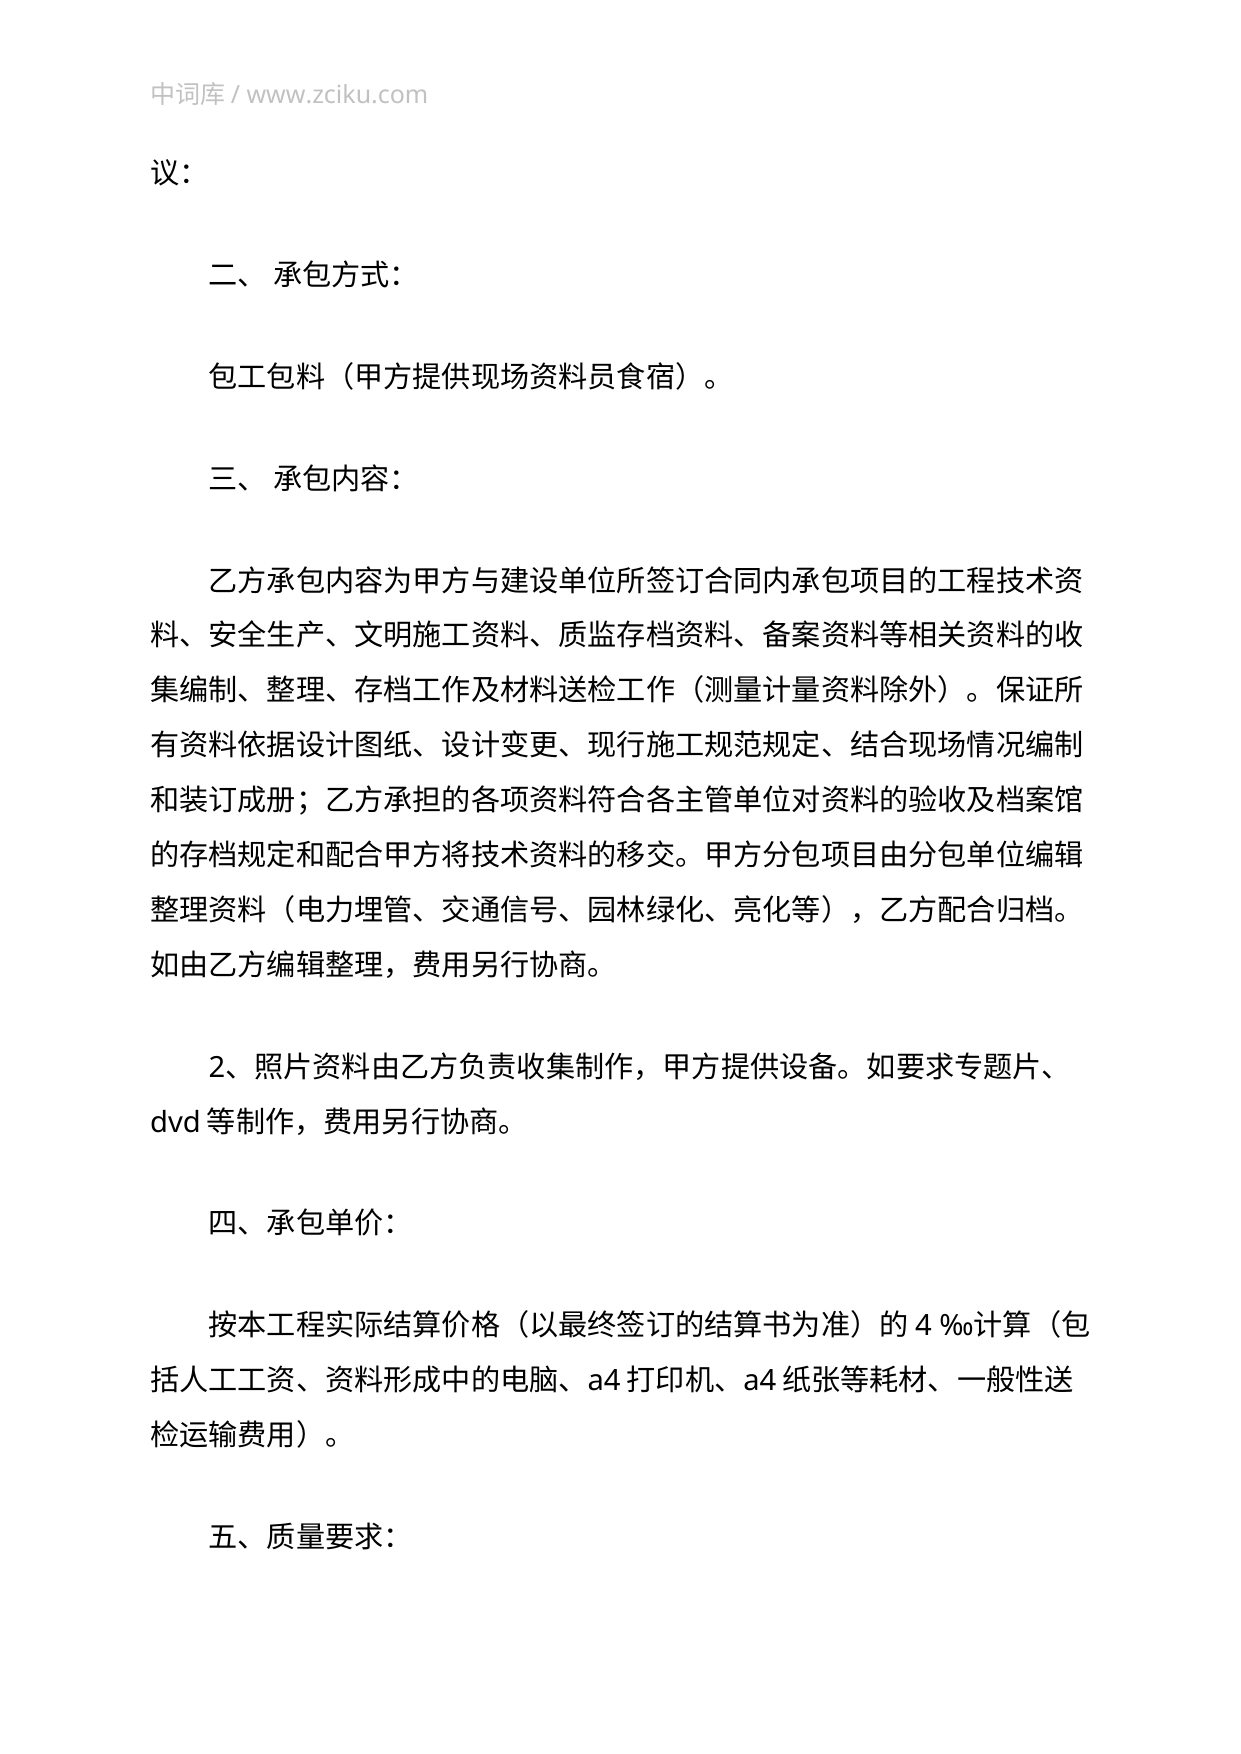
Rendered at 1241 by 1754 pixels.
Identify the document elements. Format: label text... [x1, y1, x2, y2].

text 四、承包单价： [150, 1200, 1090, 1242]
text 按本工程实际结算价格（以最终签订的结算书为准）的 4 ‰计算（包括人工工资、资料形成中的电脑、a4打印机、a4纸张等耗材、一般性送检运输费用）。 [150, 1302, 1090, 1454]
text 2、照片资料由乙方负责收集制作，甲方提供设备。如要求专题片、dvd等制作，费用另行协商。 [150, 1043, 1090, 1141]
text 二、 承包方式： [150, 252, 1090, 294]
text 五、质量要求： [150, 1514, 1090, 1556]
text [150, 150, 1090, 192]
text 包工包料（甲方提供现场资料员食宿）。 [150, 353, 1090, 396]
text 三、 承包内容： [150, 455, 1090, 498]
text 乙方承包内容为甲方与建设单位所签订合同内承包项目的工程技术资料、安全生产、文明施工资料、质监存档资料、备案资料等相关资料的收集编制、整理、存档工作及材料送检工作（测量计量资料除外）。保证所有资料依据设计图纸、设计变更、现行施工规范规定、结合现场情况编制和装订成册；乙方承担的各项资料符合各主管单位对资料的验收及档案馆的存档规定和配合甲方将技术资料的移交。甲方分包项目由分包单位编辑整理资料（电力埋管、交通信号、园林绿化、亮化等），乙方配合归档。如由乙方编辑整理，费用另行协商。 [150, 557, 1090, 984]
